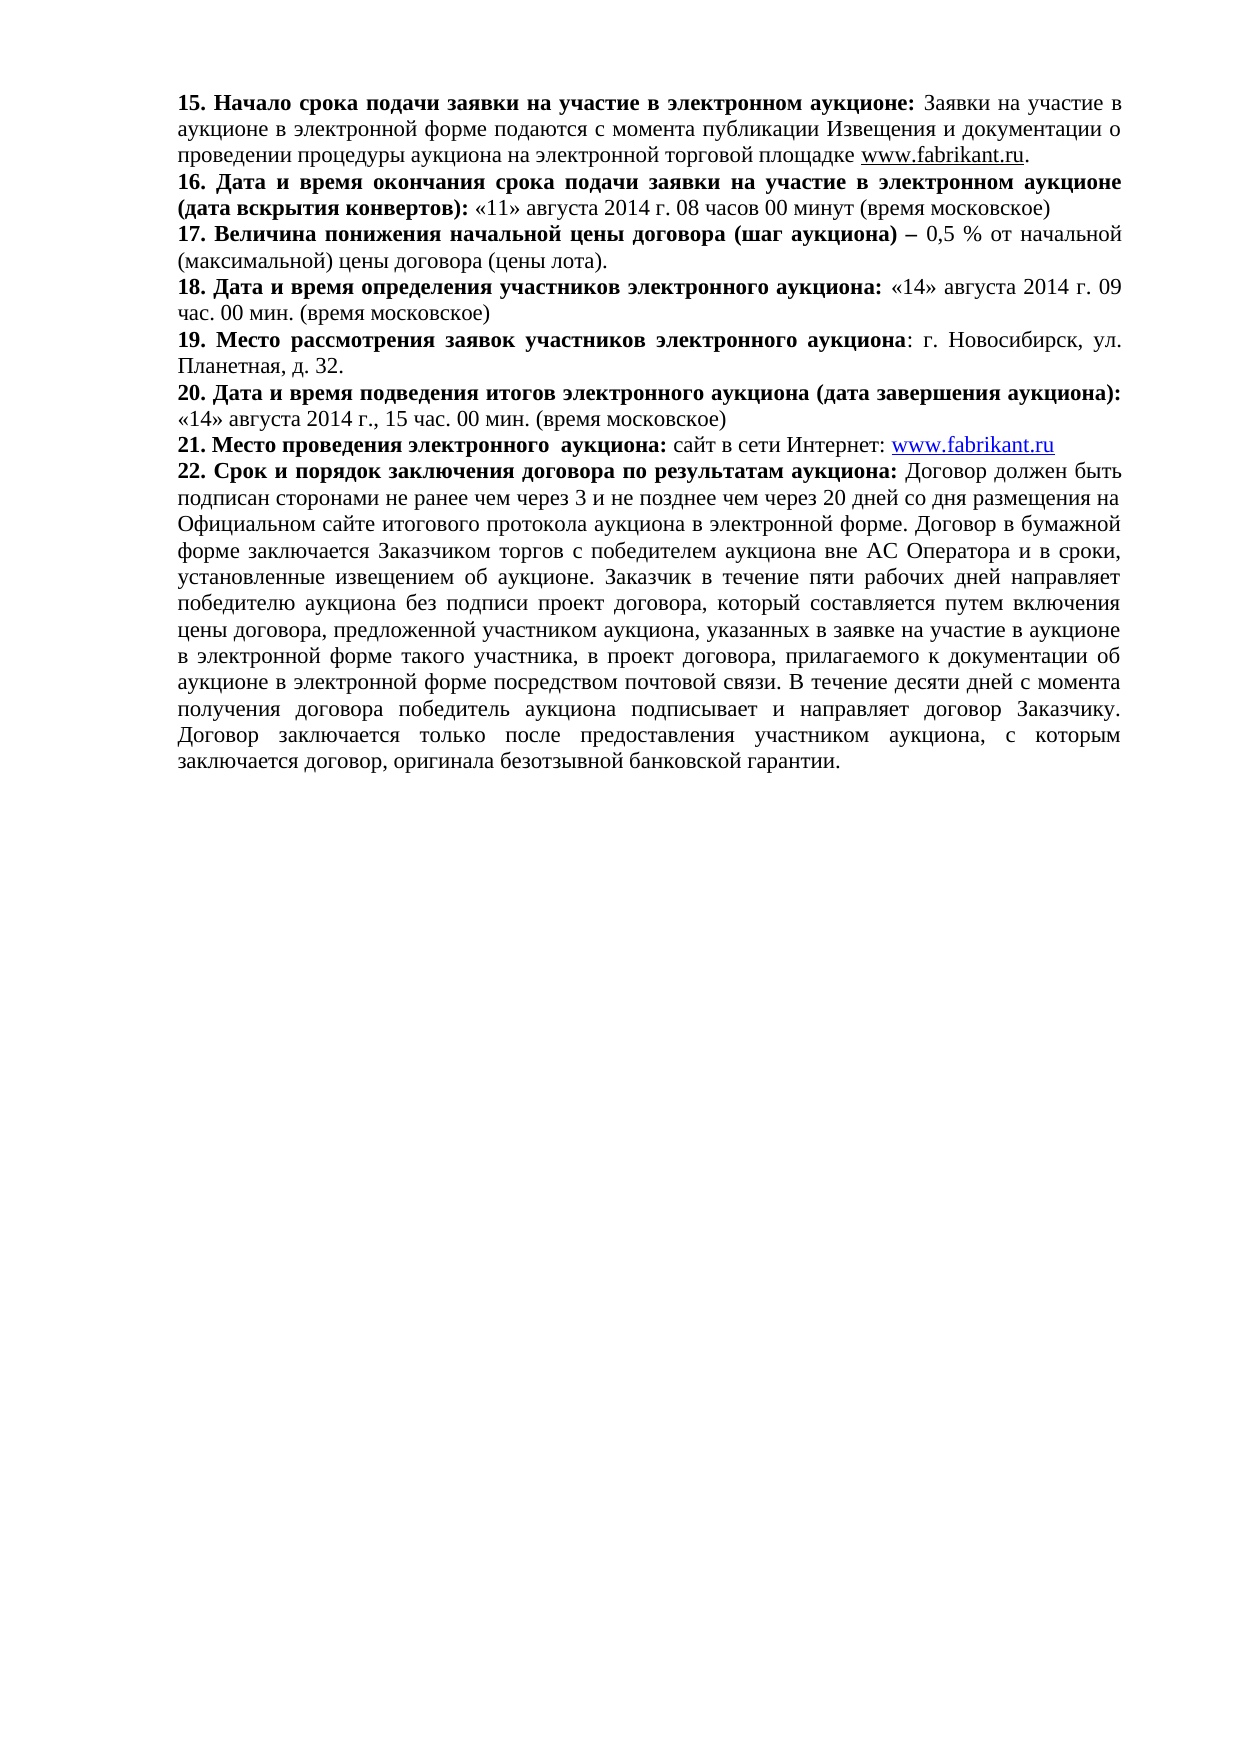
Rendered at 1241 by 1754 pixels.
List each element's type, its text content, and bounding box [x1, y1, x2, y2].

text 22. Срок и порядок заключения договора по результатам аукциона: Договор должен быть подписан сторонами не ранее чем через 3 и не позднее чем через 20 дней со дня размещения на Официальном сайте итогового протокола аукциона в электронной форме. Договор в бумажной форме заключается Заказчиком торгов с победителем аукциона вне АС Оператора и в сроки, установленные извещением об аукционе. Заказчик в течение пяти рабочих дней направляет победителю аукциона без подписи проект договора, который составляется путем включения цены договора, предложенной участником аукциона, указанных в заявке на участие в аукционе в электронной форме такого участника, в проект договора, прилагаемого к документации об аукционе в электронной форме посредством почтовой связи. В течение десяти дней с момента получения договора победитель аукциона подписывает и направляет договор Заказчику. Договор заключается только после предоставления участником аукциона, с которым заключается договор, оригинала безотзывной банковской гарантии. [177, 458, 1122, 774]
text 19. Место рассмотрения заявок участников электронного аукциона: г. Новосибирск, ул. Планетная, д. 32. [177, 326, 1122, 378]
text 15. Начало срока подачи заявки на участие в электронном аукционе: Заявки на участие в аукционе в электронной форме подаются c момента публикации Извещения и документации о проведении процедуры аукциона на электронной торговой площадке www.fabrikant.ru. [177, 89, 1122, 168]
text 16. Дата и время окончания срока подачи заявки на участие в электронном аукционе (дата вскрытия конвертов): «11» августа 2014 г. 08 часов 00 минут (время московское) [177, 168, 1122, 220]
text 17. Величина понижения начальной цены договора (шаг аукциона) – 0,5 % от начальной (максимальной) цены договора (цены лота). [177, 220, 1122, 273]
text 18. Дата и время определения участников электронного аукциона: «14» августа 2014 г. 09 час. 00 мин. (время московское) [177, 273, 1122, 326]
text 20. Дата и время подведения итогов электронного аукциона (дата завершения аукциона): «14» августа 2014 г., 15 час. 00 мин. (время московское) [177, 378, 1122, 431]
text 21. Место проведения электронного аукциона: сайт в сети Интернет: www.fabrikant.ru [177, 431, 1122, 458]
